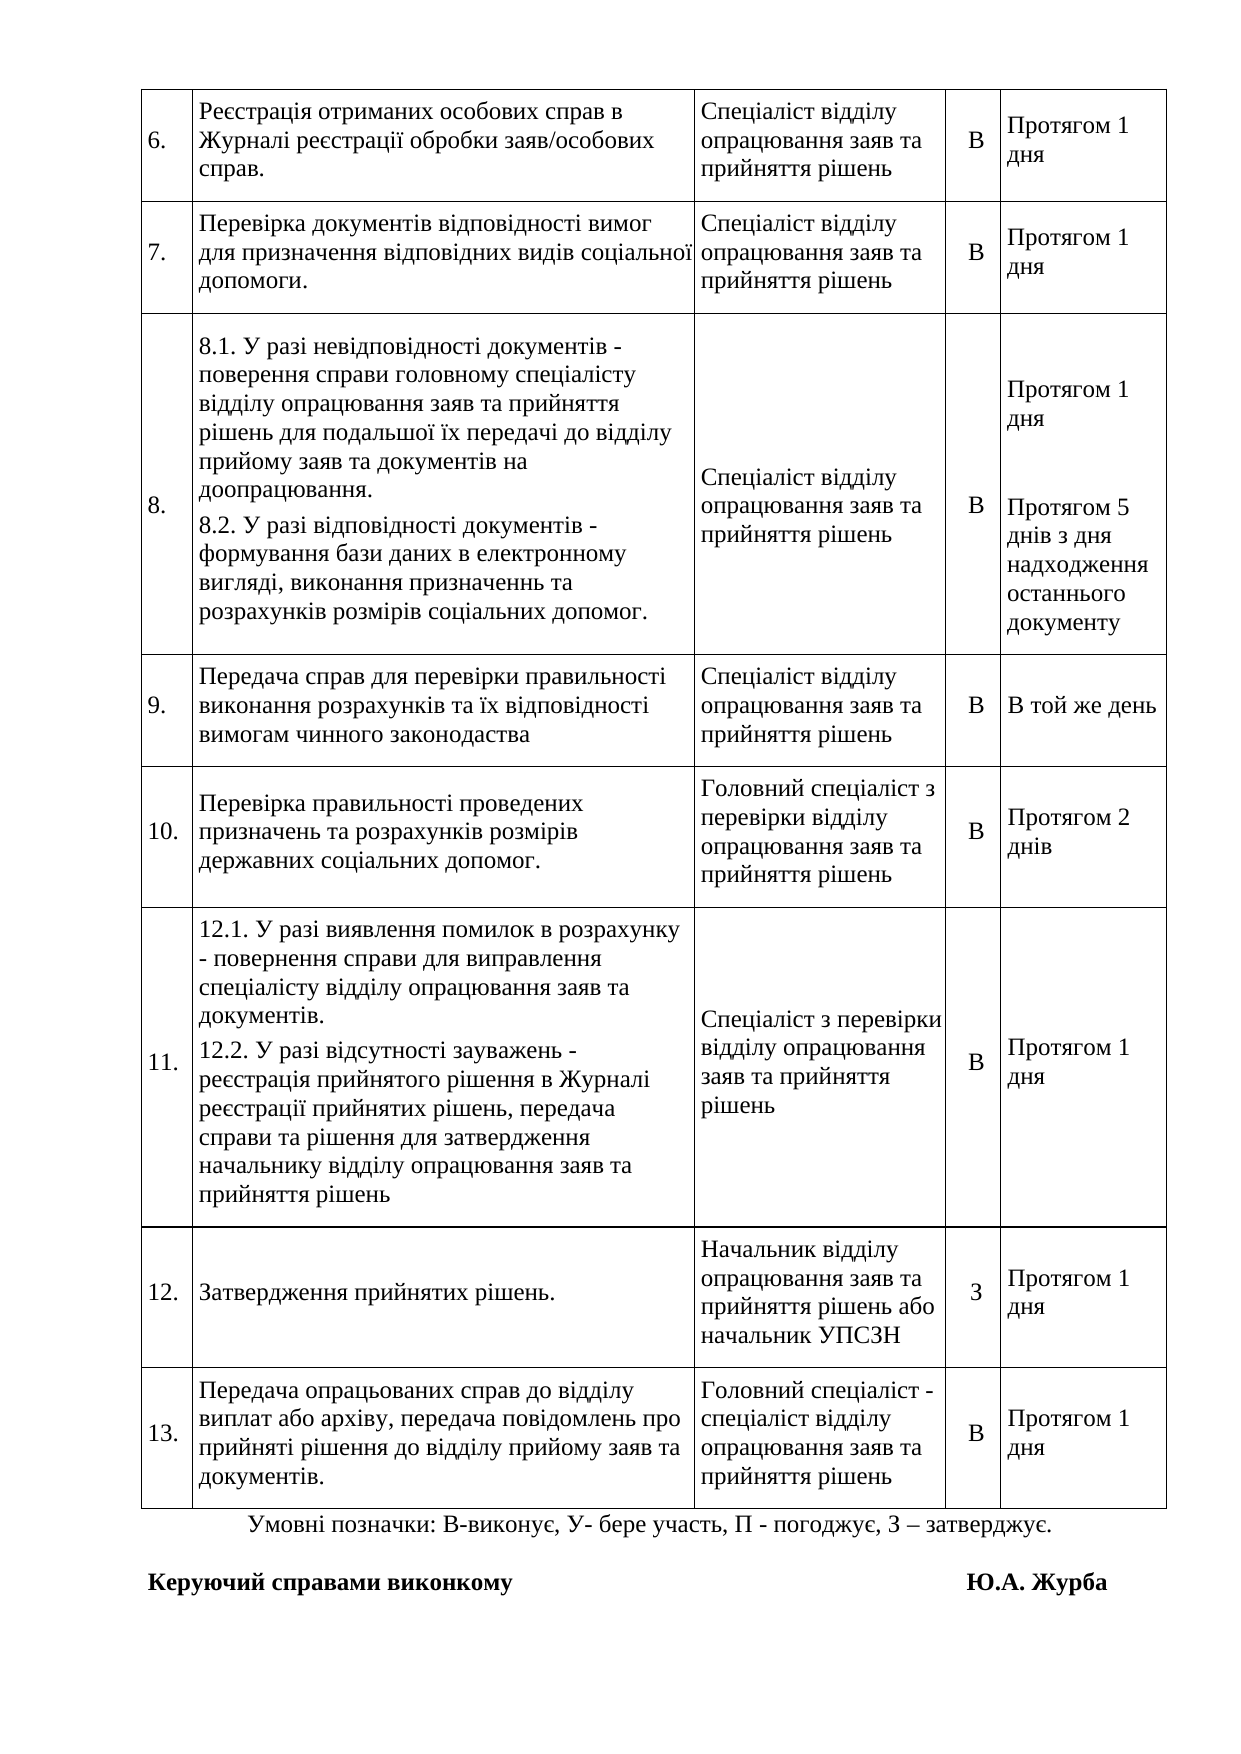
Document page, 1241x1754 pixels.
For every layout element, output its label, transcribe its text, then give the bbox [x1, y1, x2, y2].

table_cell В [946, 767, 1000, 907]
table_cell В [946, 202, 1000, 313]
table_cell В [946, 90, 1000, 201]
table_cell Спеціаліст відділу опрацювання заяв та прийняття рішень [695, 90, 945, 201]
table_cell Спеціаліст з перевірки відділу опрацювання заяв та прийняття рішень [695, 908, 945, 1226]
table_cell Протягом 2 днів [1001, 767, 1166, 907]
text Умовні позначки: В-виконує, У- бере участь, П - погоджує, З – затверджує. [148, 1509, 1152, 1538]
table_cell Перевірка правильності проведених призначень та розрахунків розмірів державних соціальних допомог. [193, 767, 694, 907]
table_cell В той же день [1001, 655, 1166, 766]
table_cell 12.1. У разі виявлення помилок в розрахунку - повернення справи для виправлення спеціалісту відділу опрацювання заяв та документів. 12.2. У разі відсутності зауважень - реєстрація прийнятого рішення в Журналі реєстрації прийнятих рішень, передача справи та рішення для затвердження начальнику відділу опрацювання заяв та прийняття рішень [193, 908, 694, 1226]
table_cell 12. [142, 1228, 192, 1367]
table_cell Протягом 1 дня [1001, 1228, 1166, 1367]
table_cell 9. [142, 655, 192, 766]
table_cell Перевірка документів відповідності вимог для призначення відповідних видів соціальної допомоги. [193, 202, 694, 313]
table_cell В [946, 314, 1000, 654]
table_cell В [946, 908, 1000, 1226]
table_cell Протягом 1 дня Протягом 5 днів з дня надходження останнього документу [1001, 314, 1166, 654]
table_cell Передача справ для перевірки правильності виконання розрахунків та їх відповідності вимогам чинного законодаства [193, 655, 694, 766]
table_cell 8.1. У разі невідповідності документів - поверення справи головному спеціалісту відділу опрацювання заяв та прийняття рішень для подальшої їх передачі до відділу прийому заяв та документів на доопрацювання. 8.2. У разі відповідності документів - формування бази даних в електронному вигляді, виконання призначеннь та розрахунків розмірів соціальних допомог. [193, 314, 694, 654]
table_cell Протягом 1 дня [1001, 908, 1166, 1226]
table_cell Начальник відділу опрацювання заяв та прийняття рішень або начальник УПСЗН [695, 1228, 945, 1367]
table_cell В [946, 1368, 1000, 1508]
table_cell Спеціаліст відділу опрацювання заяв та прийняття рішень [695, 202, 945, 313]
table_cell Головний спеціаліст - спеціаліст відділу опрацювання заяв та прийняття рішень [695, 1368, 945, 1508]
table_cell В [946, 655, 1000, 766]
table_cell 13. [142, 1368, 192, 1508]
table_cell Затвердження прийнятих рішень. [193, 1228, 694, 1367]
table_cell З [946, 1228, 1000, 1367]
table_cell Спеціаліст відділу опрацювання заяв та прийняття рішень [695, 314, 945, 654]
table_cell 8. [142, 314, 192, 654]
table_cell 7. [142, 202, 192, 313]
table_cell Протягом 1 дня [1001, 1368, 1166, 1508]
table_cell 10. [142, 767, 192, 907]
table_cell Спеціаліст відділу опрацювання заяв та прийняття рішень [695, 655, 945, 766]
table_cell Реєстрація отриманих особових справ в Журналі реєстрації обробки заяв/особових справ. [193, 90, 694, 201]
table_cell Протягом 1 дня [1001, 90, 1166, 201]
table_cell Головний спеціаліст з перевірки відділу опрацювання заяв та прийняття рішень [695, 767, 945, 907]
text Керуючий справами виконкому Ю.А. Журба [148, 1567, 1152, 1595]
table_cell Передача опрацьованих справ до відділу виплат або архіву, передача повідомлень про прийняті рішення до відділу прийому заяв та документів. [193, 1368, 694, 1508]
table_cell 11. [142, 908, 192, 1226]
table_cell Протягом 1 дня [1001, 202, 1166, 313]
table_cell 6. [142, 90, 192, 201]
